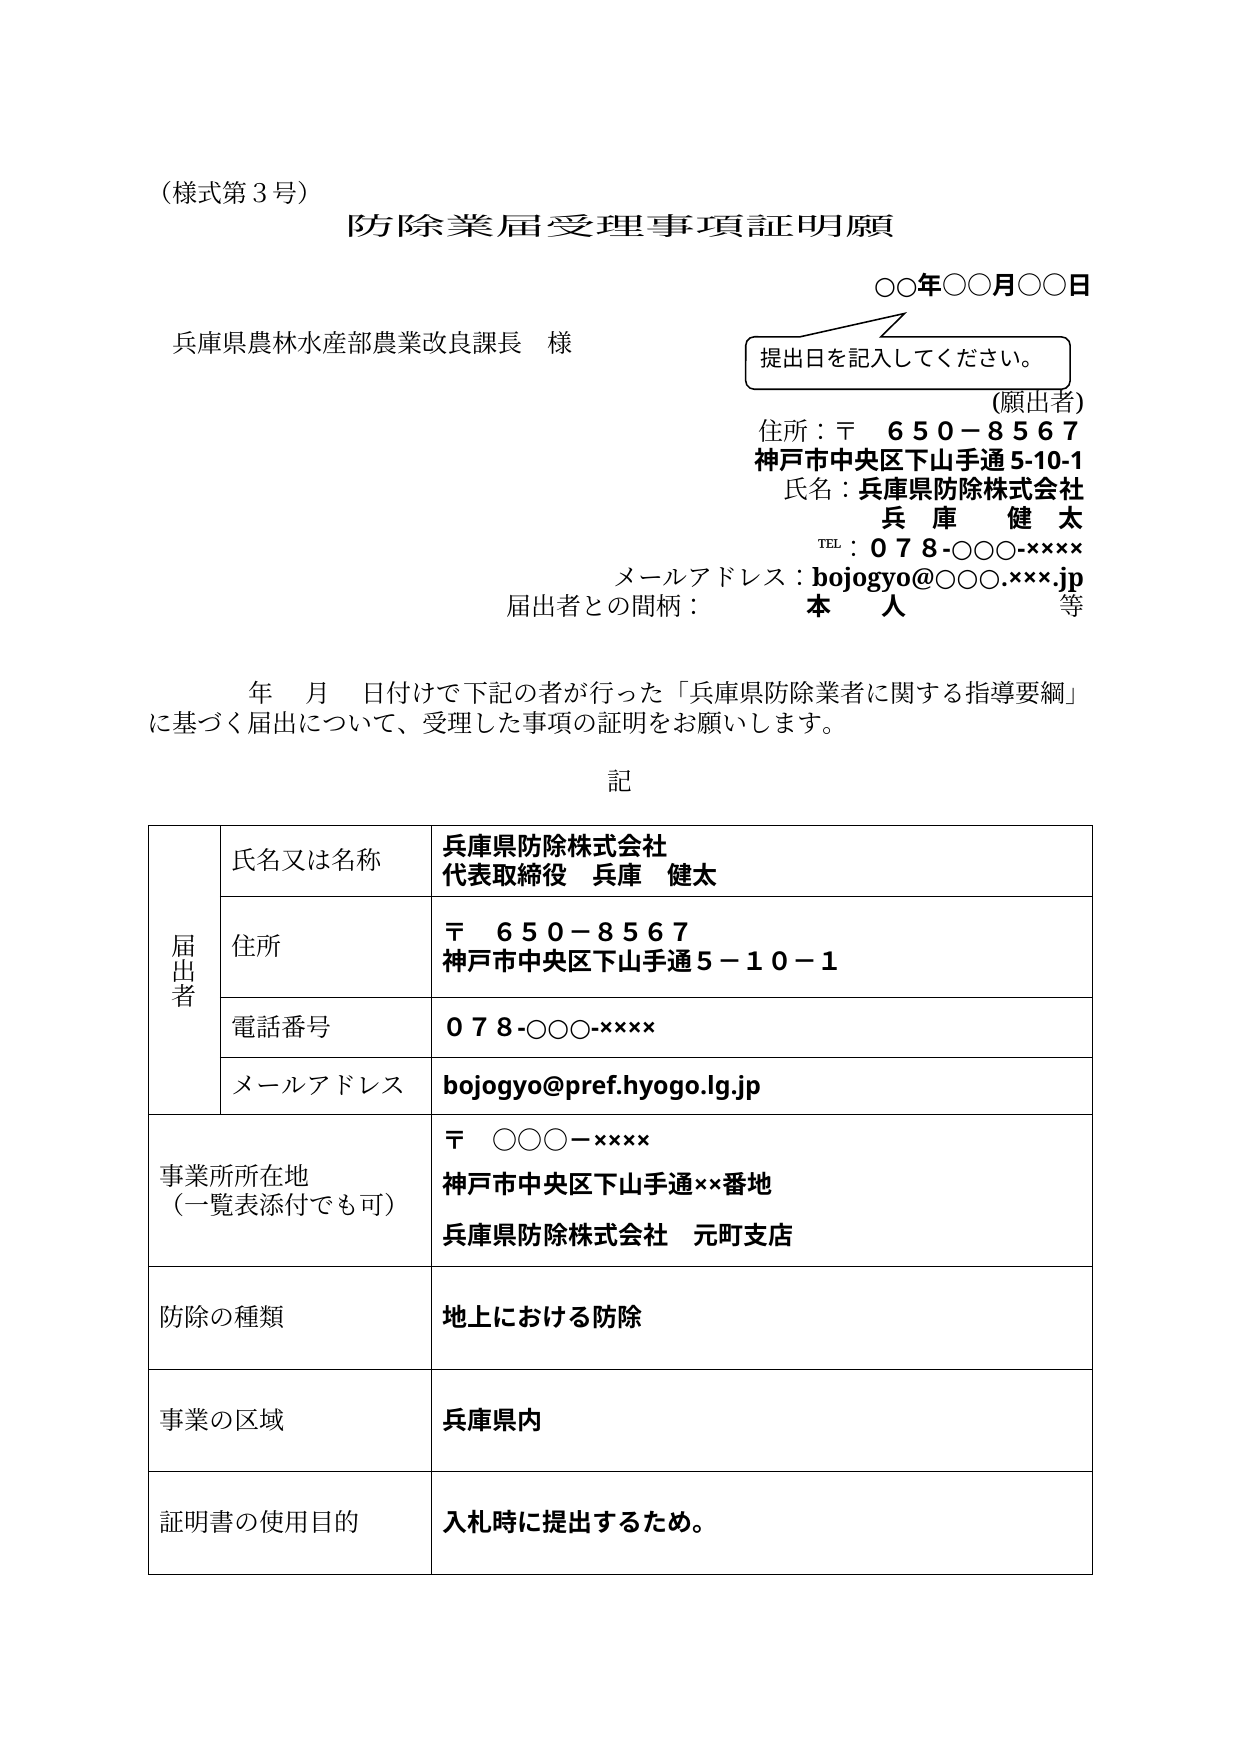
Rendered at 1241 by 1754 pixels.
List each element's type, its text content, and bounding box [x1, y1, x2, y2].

text ℡：０７８-○○○-×××× [148, 534, 1084, 563]
table_cell 事業の区域 [149, 1370, 431, 1471]
table_header 兵庫県防除株式会社 代表取締役 兵庫 健太 [432, 826, 1092, 896]
table_cell ０７８-○○○-×××× [432, 998, 1092, 1057]
table_cell 住所 [221, 897, 431, 997]
table_cell bojogyo@pref.hyogo.lg.jp [432, 1058, 1092, 1114]
table_cell 入札時に提出するため。 [432, 1472, 1092, 1574]
text 氏名：兵庫県防除株式会社 [148, 475, 1084, 504]
text （様式第３号） [148, 179, 1092, 209]
table_header 届出者 [149, 826, 220, 1114]
table_cell 防除の種類 [149, 1267, 431, 1369]
text 兵庫県農林水産部農業改良課長 様 [148, 329, 826, 359]
table_cell 〒 ○○○－×××× 神戸市中央区下山手通××番地 兵庫県防除株式会社 元町支店 [432, 1115, 1092, 1266]
table_cell 証明書の使用目的 [149, 1472, 431, 1574]
text (願出者) [148, 388, 1084, 417]
text 年 月 日付けで下記の者が行った「兵庫県防除業者に関する指導要綱」に基づく届出について、受理した事項の証明をお願いします。 [148, 679, 1092, 738]
text 住所：〒 ６５０－８５６７ [148, 417, 1084, 446]
table_cell メールアドレス [221, 1058, 431, 1114]
text 届出者との間柄： 本 人 等 [148, 592, 1084, 621]
text 神戸市中央区下山手通5-10-1 [148, 446, 1084, 475]
text ○○年○○月○○日 [148, 271, 1092, 300]
table_cell 地上における防除 [432, 1267, 1092, 1369]
table_cell 兵庫県内 [432, 1370, 1092, 1471]
text 兵 庫 健 太 [148, 504, 1084, 534]
table_cell 電話番号 [221, 998, 431, 1057]
table_cell 〒 ６５０－８５６７ 神戸市中央区下山手通５－１０－１ [432, 897, 1092, 997]
text メールアドレス：bojogyo@○○○.×××.jp [148, 563, 1084, 592]
table_header 氏名又は名称 [221, 826, 431, 896]
text 記 [148, 767, 1092, 796]
text 兵庫県農林水産部農業改良課長 様 [884, 329, 1092, 359]
table_cell 事業所所在地 （一覧表添付でも可） [149, 1115, 431, 1266]
text 防除業届受理事項証明願 [148, 209, 1092, 242]
